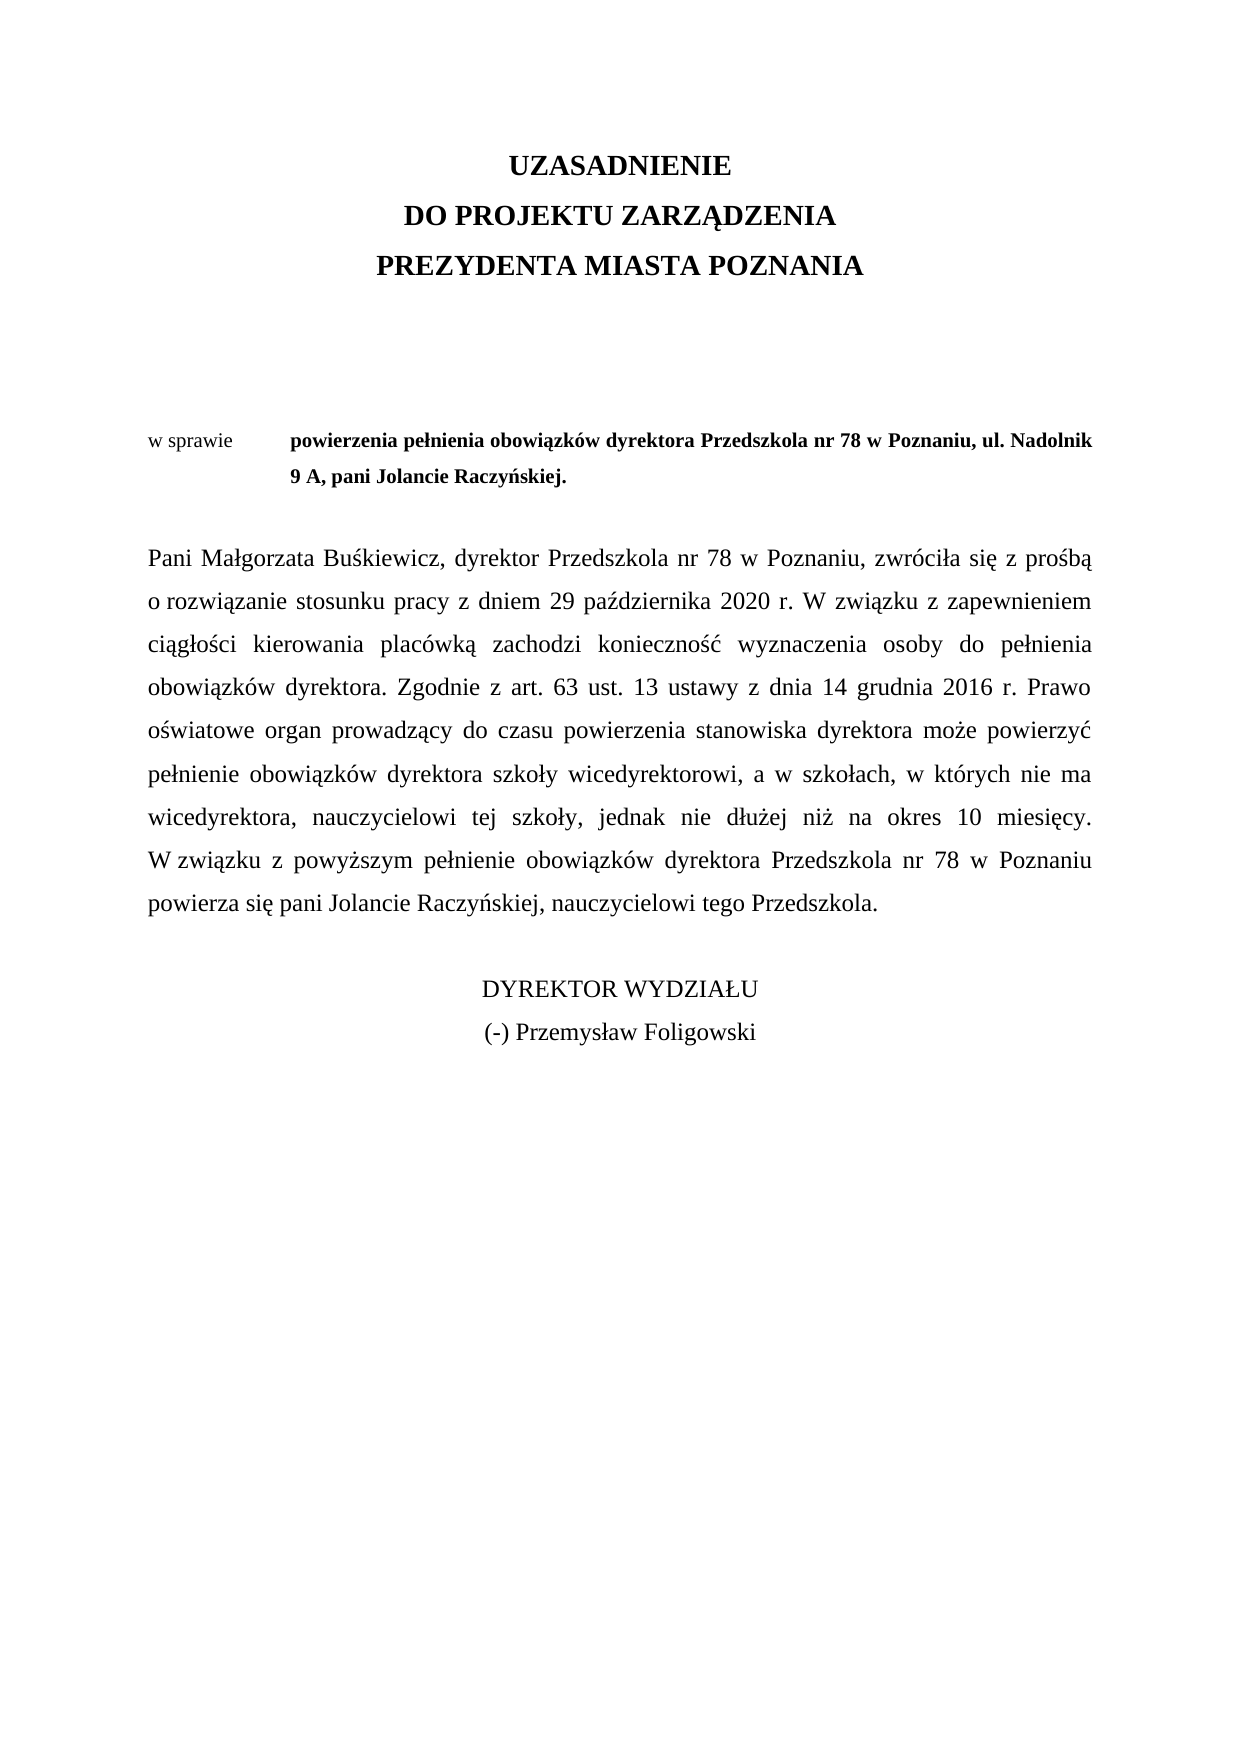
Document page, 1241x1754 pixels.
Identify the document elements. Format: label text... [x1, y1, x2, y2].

subtitle UZASADNIENIE [148, 148, 1093, 181]
table_header powierzenia pełnienia obowiązków dyrektora Przedszkola nr 78 w Poznaniu, ul. Nadolnik 9 A, pani Jolancie Raczyńskiej. [279, 428, 1104, 500]
text (-) Przemysław Foligowski [148, 1017, 1093, 1046]
subtitle PREZYDENTA MIASTA POZNANIA [148, 248, 1093, 282]
text DYREKTOR WYDZIAŁU [148, 974, 1093, 1003]
table_header w sprawie [136, 428, 279, 500]
text Pani Małgorzata Buśkiewicz, dyrektor Przedszkola nr 78 w Poznaniu, zwróciła się z prośbą o rozwiązanie stosunku pracy z dniem 29 października 2020 r. W związku z zapewnieniem ciągłości kierowania placówką zachodzi konieczność wyznaczenia osoby do pełnienia obowiązków dyrektora. Zgodnie z art. 63 ust. 13 ustawy z dnia 14 grudnia 2016 r. Prawo oświatowe organ prowadzący do czasu powierzenia stanowiska dyrektora może powierzyć pełnienie obowiązków dyrektora szkoły wicedyrektorowi, a w szkołach, w których nie ma wicedyrektora, nauczycielowi tej szkoły, jednak nie dłużej niż na okres 10 miesięcy. W związku z powyższym pełnienie obowiązków dyrektora Przedszkola nr 78 w Poznaniu powierza się pani Jolancie Raczyńskiej, nauczycielowi tego Przedszkola. [148, 543, 1093, 917]
subtitle DO PROJEKTU ZARZĄDZENIA [148, 198, 1093, 231]
